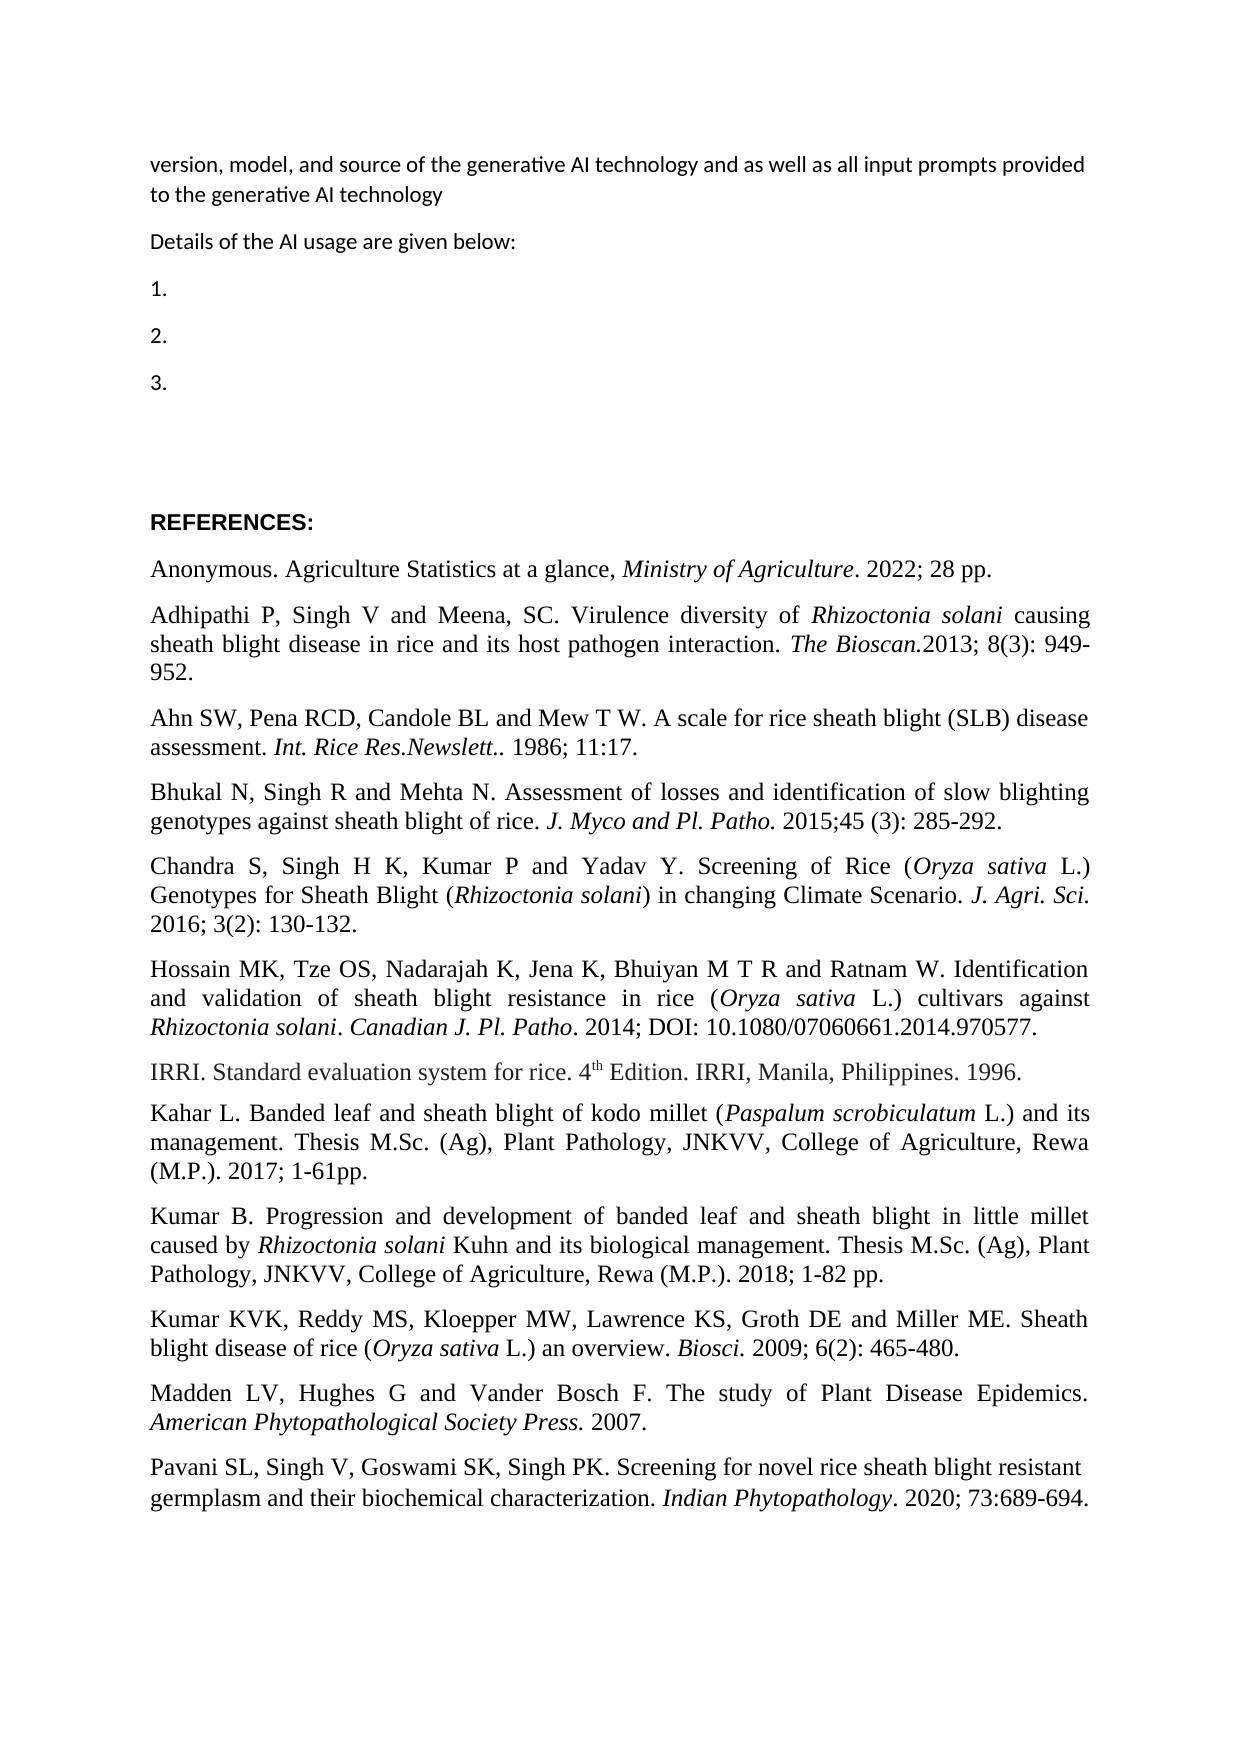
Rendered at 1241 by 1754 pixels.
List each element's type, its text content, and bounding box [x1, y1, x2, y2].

text Bhukal N, Singh R and Mehta N. Assessment of losses and identification of slow blighting genotypes against sheath blight of rice. J. Myco and Pl. Patho. 2015;45 (3): 285-292. [150, 777, 1090, 834]
text Kumar B. Progression and development of banded leaf and sheath blight in little millet caused by Rhizoctonia solani Kuhn and its biological management. Thesis M.Sc. (Ag), Plant Pathology, JNKVV, College of Agriculture, Rewa (M.P.). 2018; 1-82 pp. [150, 1201, 1090, 1287]
text Kumar KVK, Reddy MS, Kloepper MW, Lawrence KS, Groth DE and Miller ME. Sheath blight disease of rice (Oryza sativa L.) an overview. Biosci. 2009; 6(2): 465-480. [150, 1304, 1090, 1362]
text Pavani SL, Singh V, Goswami SK, Singh PK. Screening for novel rice sheath blight resistant germplasm and their biochemical characterization. Indian Phytopathology. 2020; 73:689-694. [150, 1452, 1090, 1512]
text Hossain MK, Tze OS, Nadarajah K, Jena K, Bhuiyan M T R and Ratnam W. Identification and validation of sheath blight resistance in rice (Oryza sativa L.) cultivars against Rhizoctonia solani. Canadian J. Pl. Patho. 2014; DOI: 10.1080/07060661.2014.970577. [150, 954, 1090, 1040]
text Ahn SW, Pena RCD, Candole BL and Mew T W. A scale for rice sheath blight (SLB) disease assessment. Int. Rice Res.Newslett.. 1986; 11:17. [150, 703, 1090, 760]
text REFERENCES: [150, 509, 1090, 536]
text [150, 150, 1090, 208]
text IRRI. Standard evaluation system for rice. 4th Edition. IRRI, Manila, Philippines. 1996. [150, 1057, 1104, 1086]
text Kahar L. Banded leaf and sheath blight of kodo millet (Paspalum scrobiculatum L.) and its management. Thesis M.Sc. (Ag), Plant Pathology, JNKVV, College of Agriculture, Rewa (M.P.). 2017; 1-61pp. [150, 1098, 1090, 1184]
text Adhipathi P, Singh V and Meena, SC. Virulence diversity of Rhizoctonia solani causing sheath blight disease in rice and its host pathogen interaction. The Bioscan.2013; 8(3): 949-952. [150, 600, 1090, 686]
text 2. [150, 321, 1090, 349]
text Anonymous. Agriculture Statistics at a glance, Ministry of Agriculture. 2022; 28 pp. [150, 554, 1090, 583]
text Details of the AI usage are given below: [150, 227, 1090, 255]
text 3. [150, 368, 1090, 396]
text 1. [150, 274, 1090, 302]
text Madden LV, Hughes G and Vander Bosch F. The study of Plant Disease Epidemics. American Phytopathological Society Press. 2007. [150, 1378, 1090, 1436]
text Chandra S, Singh H K, Kumar P and Yadav Y. Screening of Rice (Oryza sativa L.) Genotypes for Sheath Blight (Rhizoctonia solani) in changing Climate Scenario. J. Agri. Sci. 2016; 3(2): 130-132. [150, 851, 1090, 937]
